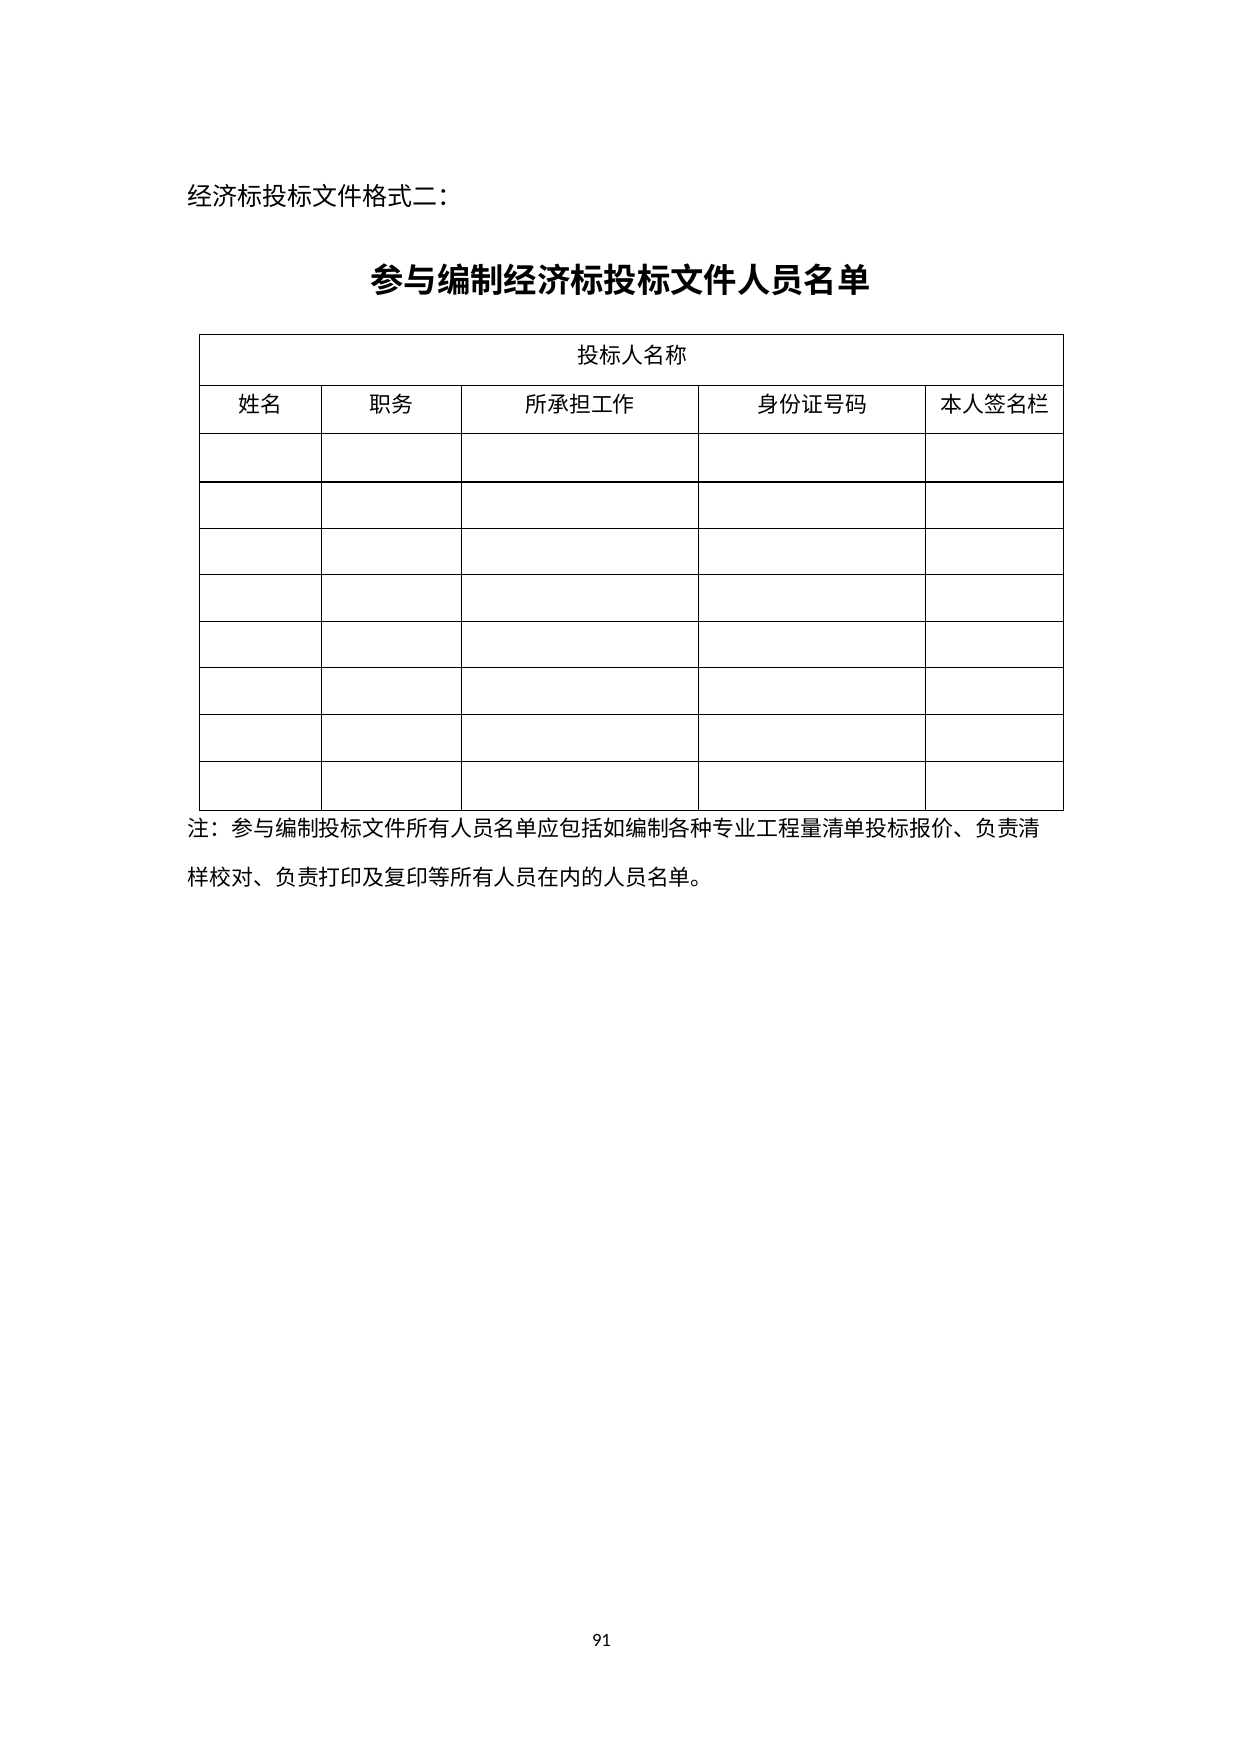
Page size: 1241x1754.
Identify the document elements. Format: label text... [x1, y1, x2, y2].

table_cell [926, 575, 1063, 621]
table_cell 姓名 [200, 386, 321, 433]
table_cell [462, 529, 698, 574]
table_cell [462, 622, 698, 667]
table_cell [200, 434, 321, 481]
table_cell [462, 575, 698, 621]
table_cell [200, 529, 321, 574]
table_cell [926, 483, 1063, 528]
table_cell [322, 483, 461, 528]
table_cell [200, 762, 321, 810]
table_cell [462, 434, 698, 481]
table_cell 职务 [322, 386, 461, 433]
table_cell [926, 762, 1063, 810]
table_cell 本人签名栏 [926, 386, 1063, 433]
table_cell [322, 529, 461, 574]
table_header 投标人名称 [200, 335, 1063, 384]
table_cell [200, 715, 321, 761]
table_cell [462, 715, 698, 761]
table_cell [322, 715, 461, 761]
text 经济标投标文件格式二： [187, 162, 1053, 227]
table_cell [699, 434, 925, 481]
table_cell [322, 622, 461, 667]
text 参与编制经济标投标文件人员名单 [187, 245, 1053, 310]
table_cell 身份证号码 [699, 386, 925, 433]
table_cell [926, 622, 1063, 667]
table_cell [322, 434, 461, 481]
table_cell [926, 715, 1063, 761]
table_cell [462, 762, 698, 810]
table_cell [462, 668, 698, 714]
table_cell [200, 575, 321, 621]
table_cell [699, 483, 925, 528]
table_cell [200, 483, 321, 528]
table_cell [699, 575, 925, 621]
table_cell [699, 762, 925, 810]
table_cell [926, 434, 1063, 481]
table_cell [322, 762, 461, 810]
table_cell [322, 668, 461, 714]
table_cell [699, 715, 925, 761]
table_cell [200, 622, 321, 667]
table_cell [926, 529, 1063, 574]
text 注：参与编制投标文件所有人员名单应包括如编制各种专业工程量清单投标报价、负责清样校对、负责打印及复印等所有人员在内的人员名单。 [187, 811, 1053, 892]
table_cell [699, 668, 925, 714]
table_cell [926, 668, 1063, 714]
table_cell 所承担工作 [462, 386, 698, 433]
table_cell [200, 668, 321, 714]
table_cell [462, 483, 698, 528]
table_cell [322, 575, 461, 621]
table_cell [699, 622, 925, 667]
table_cell [699, 529, 925, 574]
